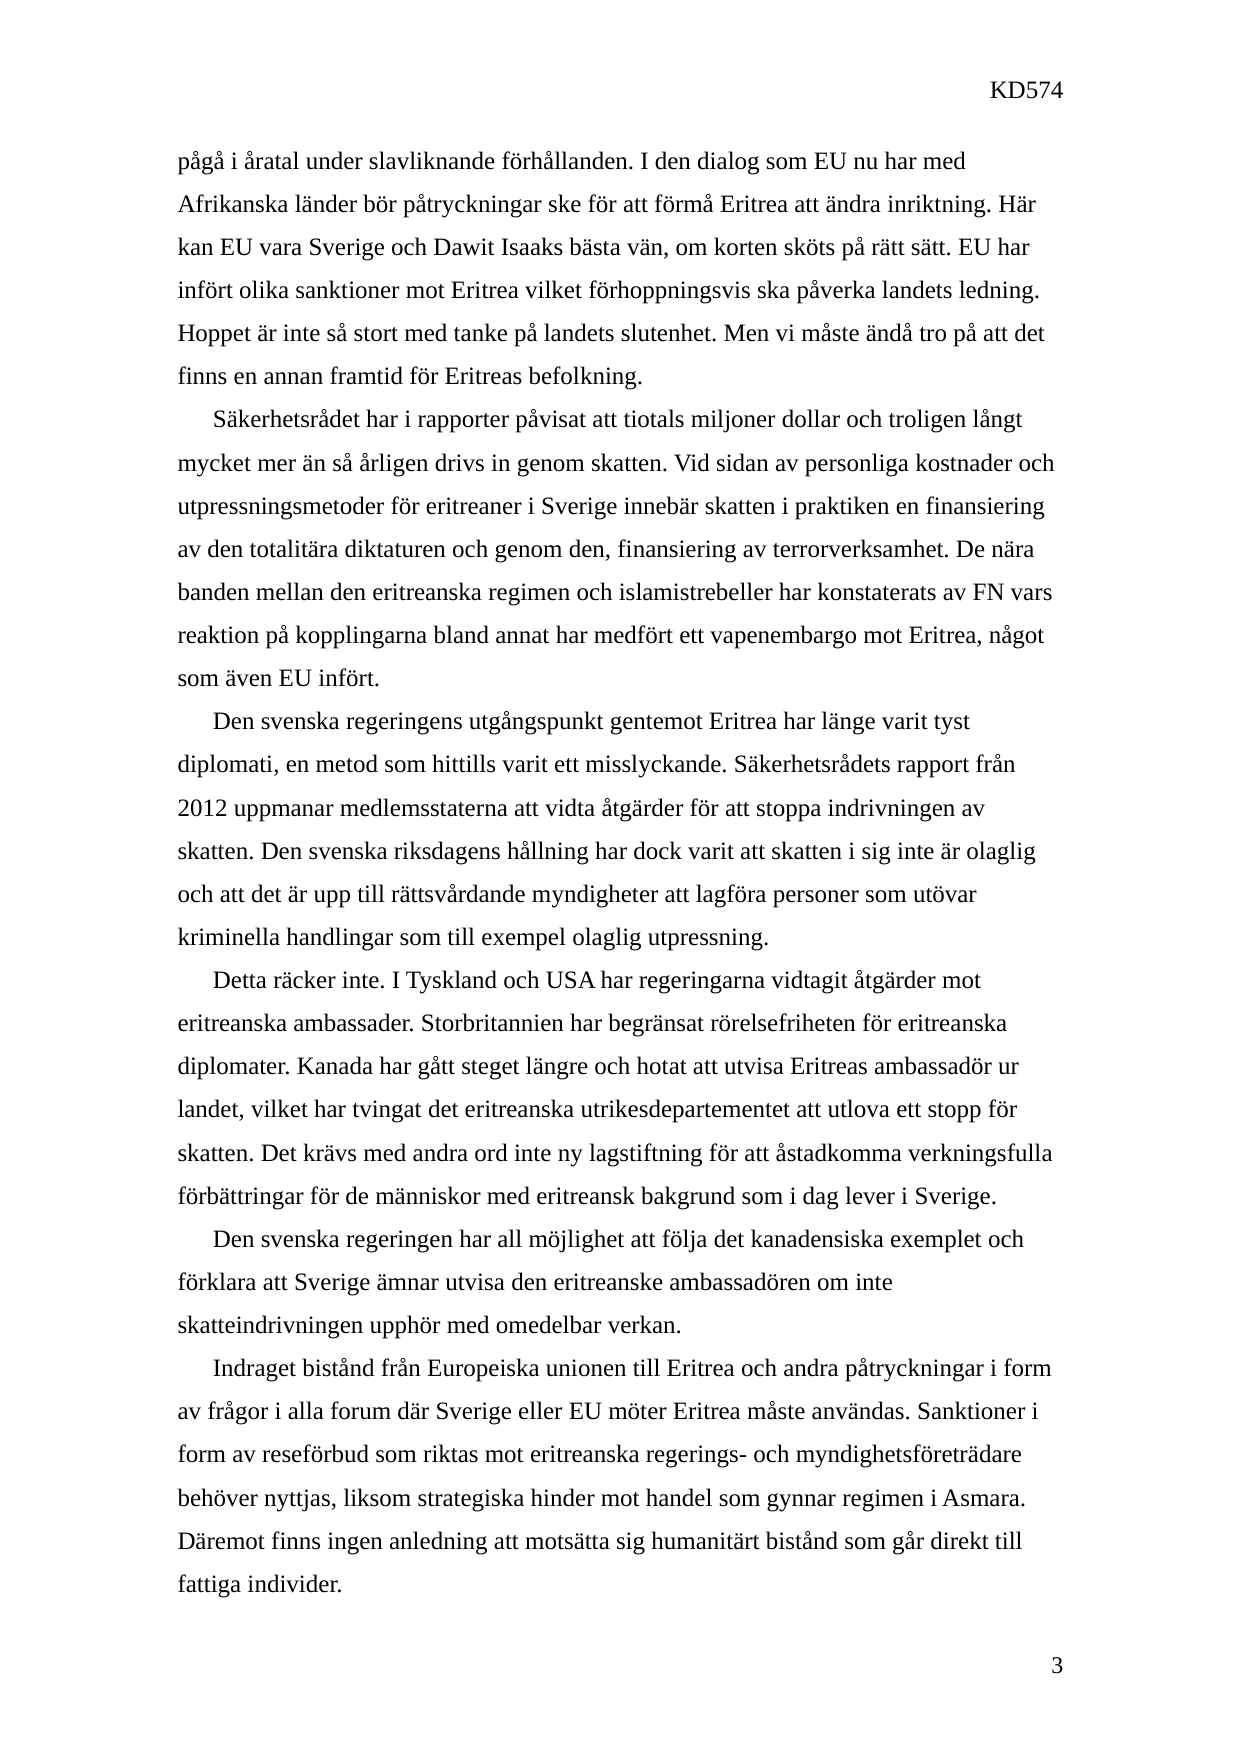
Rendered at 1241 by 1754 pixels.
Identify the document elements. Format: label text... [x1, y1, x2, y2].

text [177, 146, 1063, 390]
text Den svenska regeringen har all möjlighet att följa det kanadensiska exemplet och förklara att Sverige ämnar utvisa den eritreanske ambassadören om inte skatteindrivningen upphör med omedelbar verkan. [177, 1224, 1063, 1339]
text Indraget bistånd från Europeiska unionen till Eritrea och andra påtryckningar i form av frågor i alla forum där Sverige eller EU möter Eritrea måste användas. Sanktioner i form av reseförbud som riktas mot eritreanska regerings- och myndighetsföreträdare behöver nyttjas, liksom strategiska hinder mot handel som gynnar regimen i Asmara. Däremot finns ingen anledning att motsätta sig humanitärt bistånd som går direkt till fattiga individer. [177, 1353, 1063, 1598]
text Den svenska regeringens utgångspunkt gentemot Eritrea har länge varit tyst diplomati, en metod som hittills varit ett misslyckande. Säkerhetsrådets rapport från 2012 uppmanar medlemsstaterna att vidta åtgärder för att stoppa indrivningen av skatten. Den svenska riksdagens hållning har dock varit att skatten i sig inte är olaglig och att det är upp till rättsvårdande myndigheter att lagföra personer som utövar kriminella handlingar som till exempel olaglig utpressning. [177, 706, 1063, 951]
text Detta räcker inte. I Tyskland och USA har regeringarna vidtagit åtgärder mot eritreanska ambassader. Storbritannien har begränsat rörelsefriheten för eritreanska diplomater. Kanada har gått steget längre och hotat att utvisa Eritreas ambassadör ur landet, vilket har tvingat det eritreanska utrikesdepartementet att utlova ett stopp för skatten. Det krävs med andra ord inte ny lagstiftning för att åstadkomma verkningsfulla förbättringar för de människor med eritreansk bakgrund som i dag lever i Sverige. [177, 965, 1063, 1209]
text Säkerhetsrådet har i rapporter påvisat att tiotals miljoner dollar och troligen långt mycket mer än så årligen drivs in genom skatten. Vid sidan av personliga kostnader och utpressningsmetoder för eritreaner i Sverige innebär skatten i praktiken en finansiering av den totalitära diktaturen och genom den, finansiering av terrorverksamhet. De nära banden mellan den eritreanska regimen och islamistrebeller har konstaterats av FN vars reaktion på kopplingarna bland annat har medfört ett vapenembargo mot Eritrea, något som även EU infört. [177, 404, 1063, 692]
